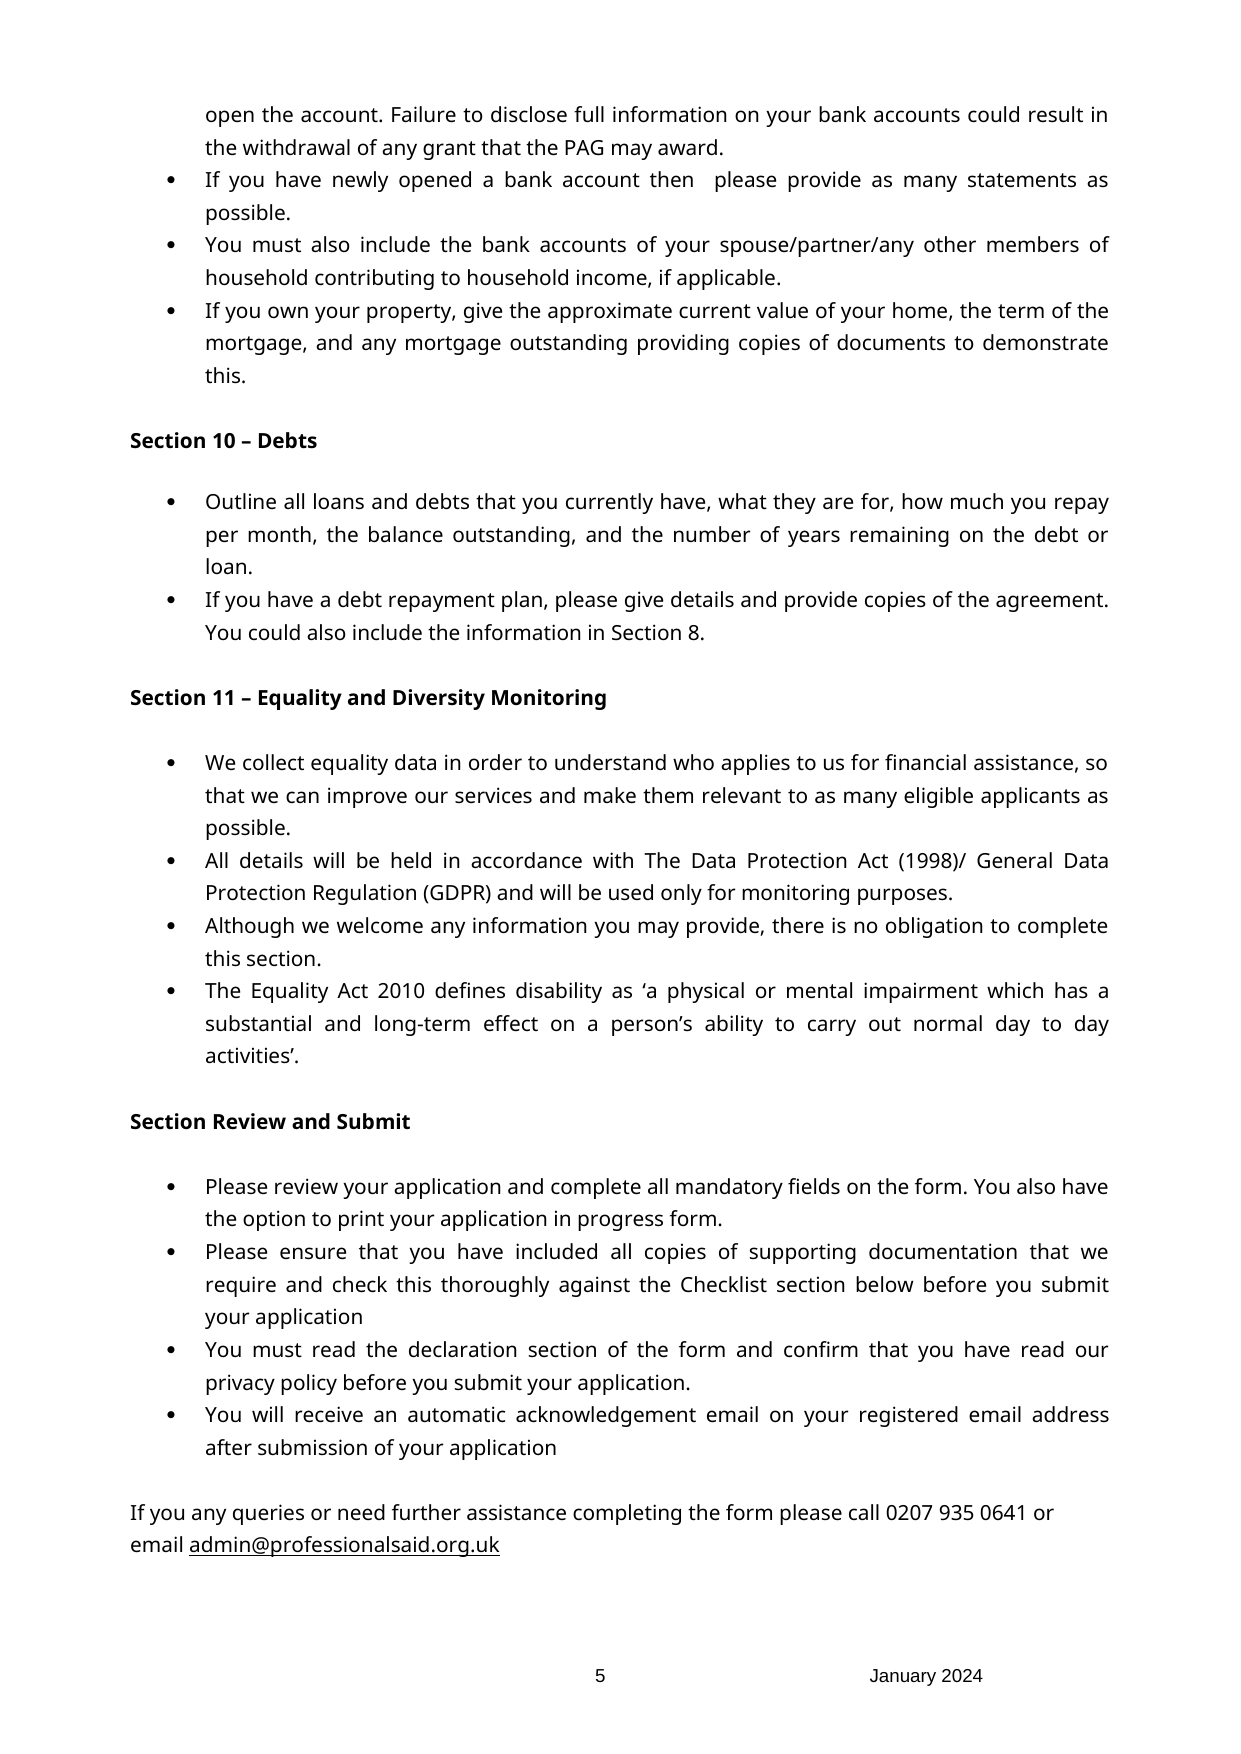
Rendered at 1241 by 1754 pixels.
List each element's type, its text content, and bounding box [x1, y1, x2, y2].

list We collect equality data in order to understand who applies to us for financial assistance, so that we can improve our services and make them relevant to as many eligible applicants as possible. [167, 748, 1110, 842]
list If you have a debt repayment plan, please give details and provide copies of the agreement. You could also include the information in Section 8. [167, 585, 1110, 646]
list You must read the declaration section of the form and confirm that you have read our privacy policy before you submit your application. [167, 1335, 1110, 1396]
list Please review your application and complete all mandatory fields on the form. You also have the option to print your application in progress form. [167, 1172, 1110, 1233]
list If you own your property, give the approximate current value of your home, the term of the mortgage, and any mortgage outstanding providing copies of documents to demonstrate this. [167, 296, 1110, 389]
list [167, 100, 1110, 161]
list Although we welcome any information you may provide, there is no obligation to complete this section. [167, 911, 1110, 972]
list All details will be held in accordance with The Data Protection Act (1998)/ General Data Protection Regulation (GDPR) and will be used only for monitoring purposes. [167, 846, 1110, 907]
list You must also include the bank accounts of your spouse/partner/any other members of household contributing to household income, if applicable. [167, 231, 1110, 292]
list If you have newly opened a bank account then please provide as many statements as possible. [167, 165, 1110, 226]
text If you any queries or need further assistance completing the form please call 0207 935 0641 or email admin@professionalsaid.org.uk [130, 1498, 1110, 1559]
text Section 10 – Debts [130, 426, 1110, 455]
text Section 11 – Equality and Diversity Monitoring [130, 683, 1110, 711]
list Outline all loans and debts that you currently have, what they are for, how much you repay per month, the balance outstanding, and the number of years remaining on the debt or loan. [167, 487, 1110, 581]
text Section Review and Submit [130, 1107, 1110, 1135]
list You will receive an automatic acknowledgement email on your registered email address after submission of your application [167, 1400, 1110, 1461]
list The Equality Act 2010 defines disability as ‘a physical or mental impairment which has a substantial and long-term effect on a person’s ability to carry out normal day to day activities’. [167, 976, 1110, 1070]
list Please ensure that you have included all copies of supporting documentation that we require and check this thoroughly against the Checklist section below before you submit your application [167, 1237, 1110, 1331]
